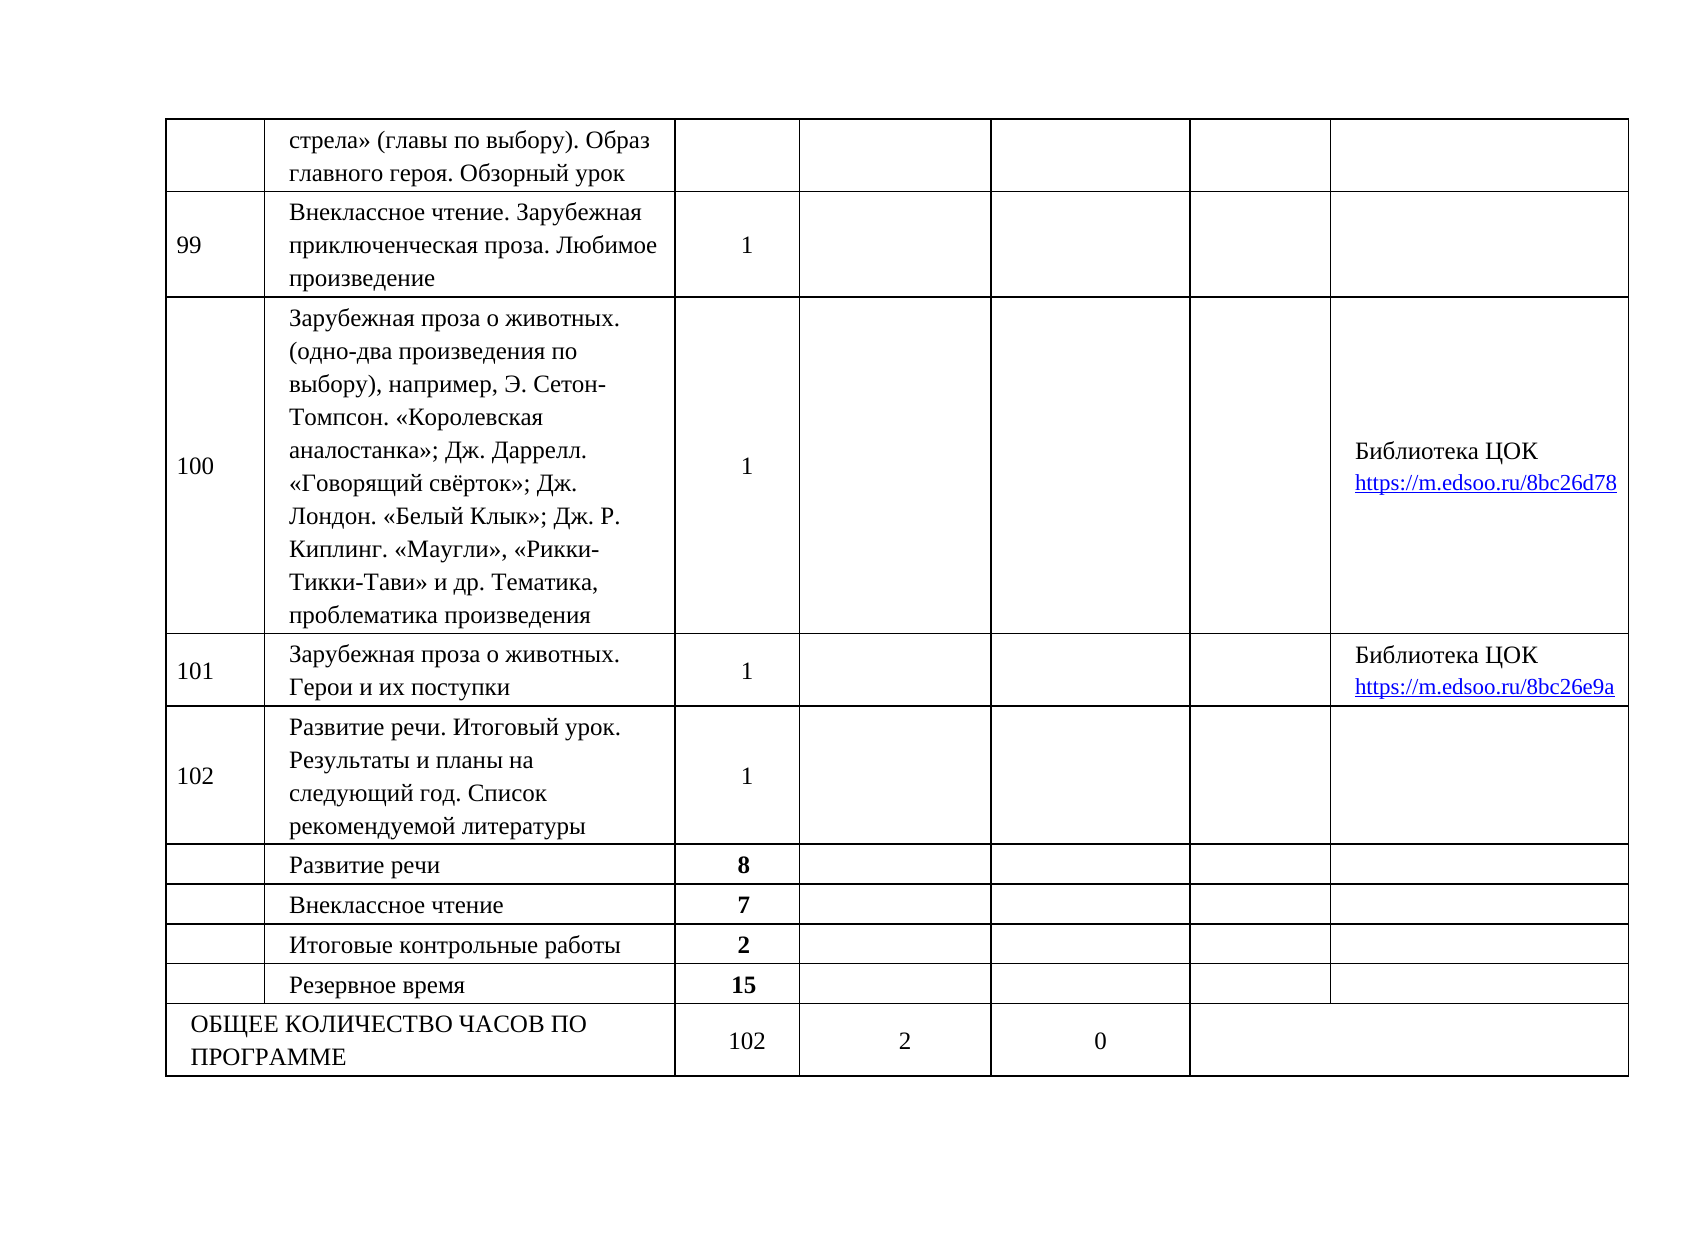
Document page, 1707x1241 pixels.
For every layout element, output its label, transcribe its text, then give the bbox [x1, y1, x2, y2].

table_cell [1191, 1004, 1628, 1075]
table_cell [1191, 192, 1330, 296]
table_cell ОБЩЕЕ КОЛИЧЕСТВО ЧАСОВ ПО ПРОГРАММЕ [167, 1004, 674, 1075]
table_cell 0 [992, 1004, 1189, 1075]
table_cell Развитие речи [265, 845, 674, 883]
table_cell [1191, 925, 1330, 963]
table_cell 15 [676, 964, 799, 1002]
table_cell [1331, 707, 1628, 843]
table_cell Библиотека ЦОК https://m.edsoo.ru/8bc26d78 [1331, 298, 1628, 632]
table_cell [800, 707, 990, 843]
table_cell [1191, 634, 1330, 705]
table_cell 1 [676, 298, 799, 632]
table_cell [1191, 120, 1330, 191]
table_cell [167, 845, 264, 883]
table_cell Зарубежная проза о животных. Герои и их поступки [265, 634, 674, 705]
table_cell [992, 707, 1189, 843]
table_cell Резервное время [265, 964, 674, 1002]
table_cell 102 [167, 707, 264, 843]
table_cell 100 [167, 298, 264, 632]
table_cell [1331, 925, 1628, 963]
table_cell [1331, 192, 1628, 296]
table_cell [800, 192, 990, 296]
table_cell [1191, 298, 1330, 632]
table_cell [992, 964, 1189, 1002]
table_cell [1191, 885, 1330, 923]
table_cell 2 [676, 925, 799, 963]
table_cell Внеклассное чтение. Зарубежная приключенческая проза. Любимое произведение [265, 192, 674, 296]
table_cell Итоговые контрольные работы [265, 925, 674, 963]
table_cell Внеклассное чтение [265, 885, 674, 923]
table_cell [167, 885, 264, 923]
table_cell [992, 925, 1189, 963]
table_cell [1331, 845, 1628, 883]
table_cell [800, 885, 990, 923]
table_cell [800, 634, 990, 705]
table_cell Библиотека ЦОК https://m.edsoo.ru/8bc26e9a [1331, 634, 1628, 705]
table_cell Зарубежная проза о животных. (одно-два произведения по выбору), например, Э. Сетон-Томпсон. «Королевская аналостанка»; Дж. Даррелл. «Говорящий свёрток»; Дж. Лондон. «Белый Клык»; Дж. Р. Киплинг. «Маугли», «Рикки-Тикки-Тави» и др. Тематика, проблематика произведения [265, 298, 674, 632]
table_cell [1191, 845, 1330, 883]
table_cell [1191, 707, 1330, 843]
table_cell 1 [676, 192, 799, 296]
table_cell 7 [676, 885, 799, 923]
table_cell [800, 298, 990, 632]
table_cell [800, 120, 990, 191]
table_cell [800, 925, 990, 963]
table_cell [992, 634, 1189, 705]
table_cell [800, 964, 990, 1002]
table_cell [1331, 964, 1628, 1002]
table_cell 8 [676, 845, 799, 883]
table_cell 101 [167, 634, 264, 705]
table_cell Развитие речи. Итоговый урок. Результаты и планы на следующий год. Список рекомендуемой литературы [265, 707, 674, 843]
table_cell 1 [676, 707, 799, 843]
table_cell [992, 192, 1189, 296]
table_cell [992, 298, 1189, 632]
table_cell [800, 845, 990, 883]
table_cell 99 [167, 192, 264, 296]
table_cell [1331, 885, 1628, 923]
table_cell 102 [676, 1004, 799, 1075]
table_cell 2 [800, 1004, 990, 1075]
table_cell [992, 845, 1189, 883]
table_cell [992, 120, 1189, 191]
table_cell 1 [676, 120, 799, 191]
table_cell [167, 925, 264, 963]
table_cell 98 [167, 120, 264, 191]
table_cell [167, 964, 264, 1002]
table_cell [1191, 964, 1330, 1002]
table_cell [265, 120, 674, 191]
table_cell 1 [676, 634, 799, 705]
table_cell [992, 885, 1189, 923]
table_cell [1331, 120, 1628, 191]
